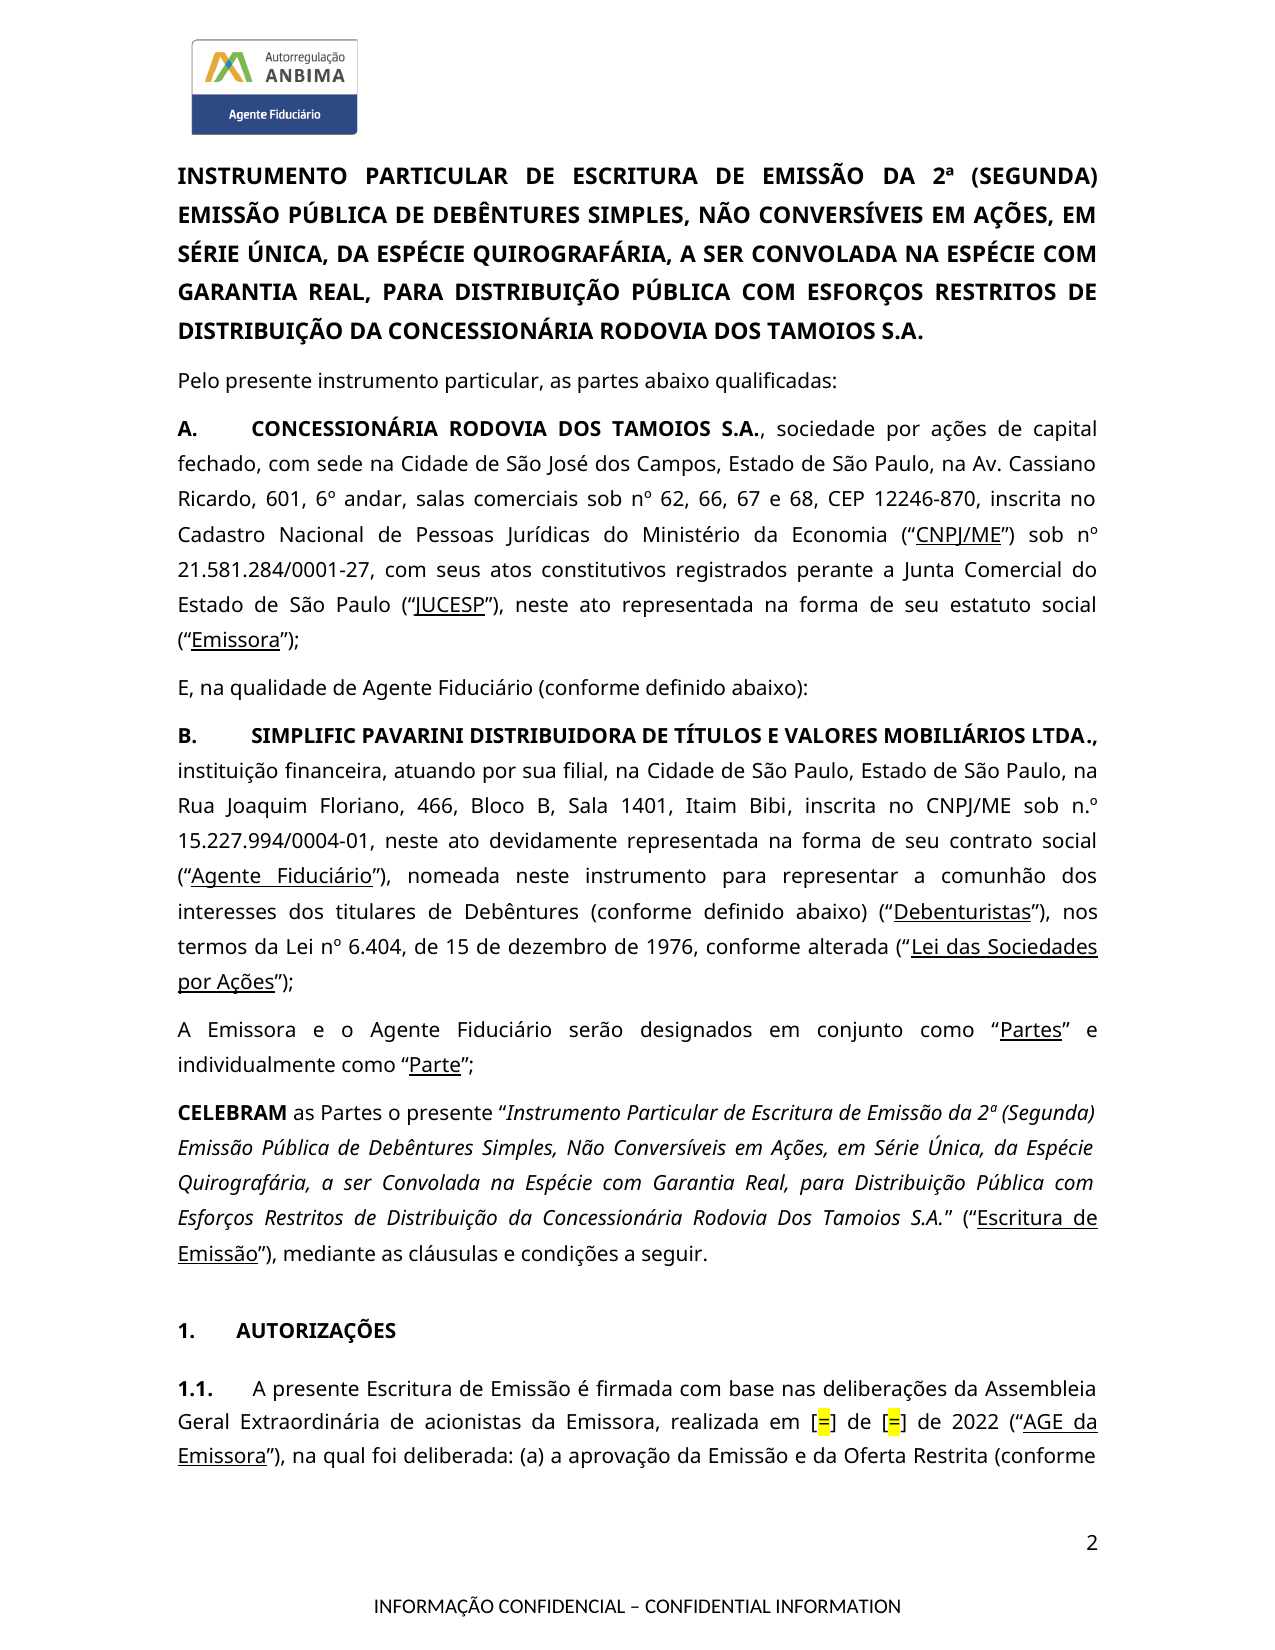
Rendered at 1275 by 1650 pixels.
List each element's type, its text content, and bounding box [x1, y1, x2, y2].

text CELEBRAM as Partes o presente “Instrumento Particular de Escritura de Emissão da 2ª (Segunda) Emissão Pública de Debêntures Simples, Não Conversíveis em Ações, em Série Única, da Espécie Quirografária, a ser Convolada na Espécie com Garantia Real, para Distribuição Pública com Esforços Restritos de Distribuição da Concessionária Rodovia Dos Tamoios S.A.” (“Escritura de Emissão”), mediante as cláusulas e condições a seguir. [177, 1098, 1098, 1267]
text A Emissora e o Agente Fiduciário serão designados em conjunto como “Partes” e individualmente como “Parte”; [177, 1015, 1098, 1078]
list SIMPLIFIC PAVARINI DISTRIBUIDORA DE TÍTULOS E VALORES MOBILIÁRIOS LTDA., instituição financeira, atuando por sua filial, na Cidade de São Paulo, Estado de São Paulo, na Rua Joaquim Floriano, 466, Bloco B, Sala 1401, Itaim Bibi, inscrita no CNPJ/ME sob n.º 15.227.994/0004-01, neste ato devidamente representada na forma de seu contrato social (“Agente Fiduciário”), nomeada neste instrumento para representar a comunhão dos interesses dos titulares de Debêntures (conforme definido abaixo) (“Debenturistas”), nos termos da Lei nº 6.404, de 15 de dezembro de 1976, conforme alterada (“Lei das Sociedades por Ações”); [177, 721, 1098, 996]
subtitle AUTORIZAÇÕES [177, 1311, 1098, 1345]
text INSTRUMENTO PARTICULAR DE ESCRITURA DE EMISSÃO DA 2ª (SEGUNDA) EMISSÃO PÚBLICA DE DEBÊNTURES SIMPLES, NÃO CONVERSÍVEIS EM AÇÕES, EM SÉRIE ÚNICA, DA ESPÉCIE QUIROGRAFÁRIA, A SER CONVOLADA NA ESPÉCIE COM GARANTIA REAL, PARA DISTRIBUIÇÃO PÚBLICA COM ESFORÇOS RESTRITOS DE DISTRIBUIÇÃO DA CONCESSIONÁRIA RODOVIA DOS TAMOIOS S.A. [177, 160, 1098, 346]
list CONCESSIONÁRIA RODOVIA DOS TAMOIOS S.A., sociedade por ações de capital fechado, com sede na Cidade de São José dos Campos, Estado de São Paulo, na Av. Cassiano Ricardo, 601, 6º andar, salas comerciais sob nº 62, 66, 67 e 68, CEP 12246-870, inscrita no Cadastro Nacional de Pessoas Jurídicas do Ministério da Economia (“CNPJ/ME”) sob nº 21.581.284/0001-27, com seus atos constitutivos registrados perante a Junta Comercial do Estado de São Paulo (“JUCESP”), neste ato representada na forma de seu estatuto social (“Emissora”); [177, 414, 1098, 654]
text Pelo presente instrumento particular, as partes abaixo qualificadas: [177, 366, 1098, 395]
picture [191, 39, 358, 135]
text E, na qualidade de Agente Fiduciário (conforme definido abaixo): [177, 673, 1098, 701]
